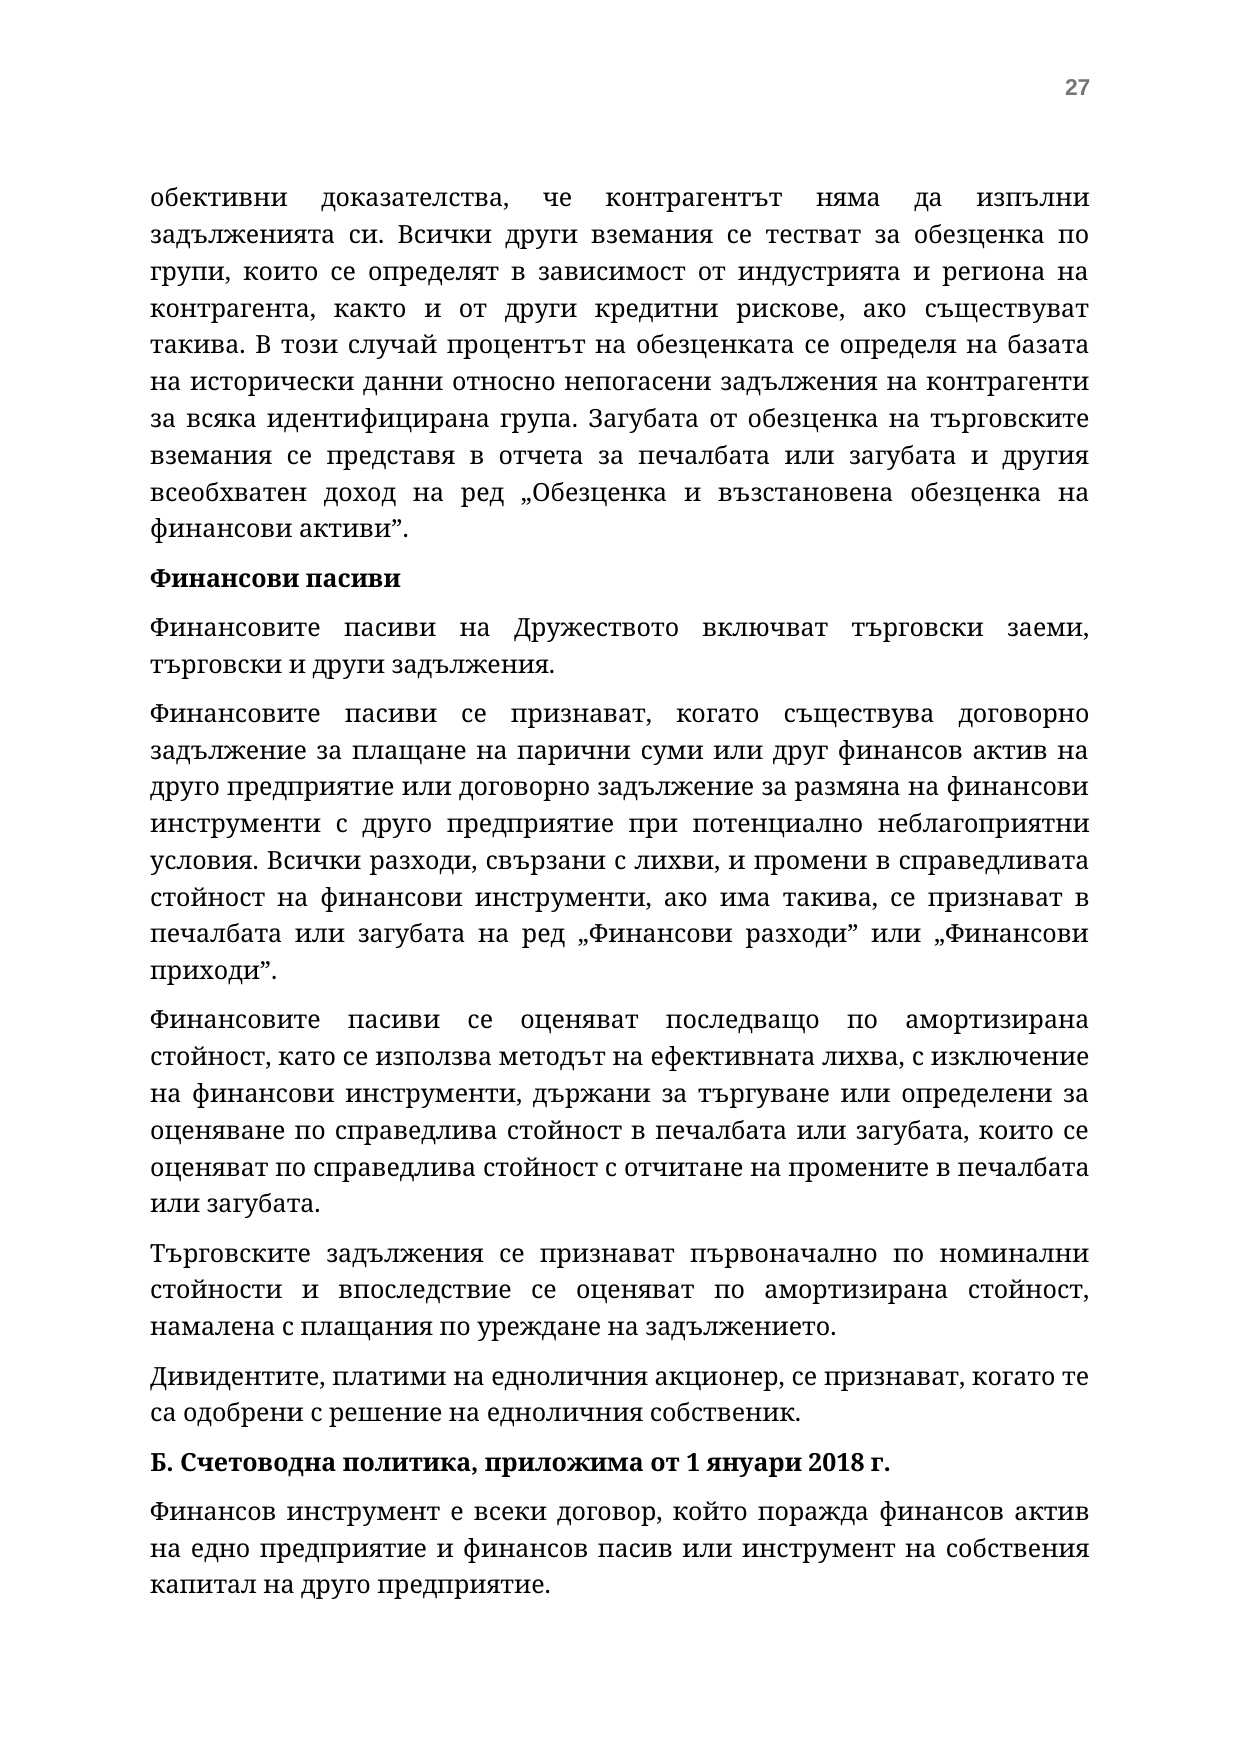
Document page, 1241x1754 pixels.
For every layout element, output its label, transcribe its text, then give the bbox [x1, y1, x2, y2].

text Финансовите пасиви на Дружеството включват търговски заеми, търговски и други задължения. [150, 609, 1090, 680]
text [150, 180, 1090, 545]
text Б. Счетоводна политика, приложима от 1 януари 2018 г. [150, 1444, 1090, 1478]
text Търговските задължения се признават първоначално по номинални стойности и впоследствие се оценяват по амортизирана стойност, намалена с плащания по уреждане на задължението. [150, 1235, 1090, 1343]
text Финансовите пасиви се оценяват последващо по амортизирана стойност, като се използва методът на ефективната лихва, с изключение на финансови инструменти, държани за търгуване или определени за оценяване по справедлива стойност в печалбата или загубата, които се оценяват по справедлива стойност с отчитане на промените в печалбата или загубата. [150, 1002, 1090, 1220]
subtitle Финансови пасиви [150, 560, 1090, 594]
text Финансовите пасиви се признават, когато съществува договорно задължение за плащане на парични суми или друг финансов актив на друго предприятие или договорно задължение за размяна на финансови инструменти с друго предприятие при потенциално неблагоприятни условия. Всички разходи, свързани с лихви, и промени в справедливата стойност на финансови инструменти, ако има такива, се признават в печалбата или загубата на ред „Финансови разходи” или „Финансови приходи”. [150, 696, 1090, 987]
text Дивидентите, платими на едноличния акционер, се признават, когато те са одобрени с решение на едноличния собственик. [150, 1358, 1090, 1429]
text Финансов инструмент е всеки договор, който поражда финансов актив на едно предприятие и финансов пасив или инструмент на собствения капитал на друго предприятие. [150, 1493, 1090, 1601]
